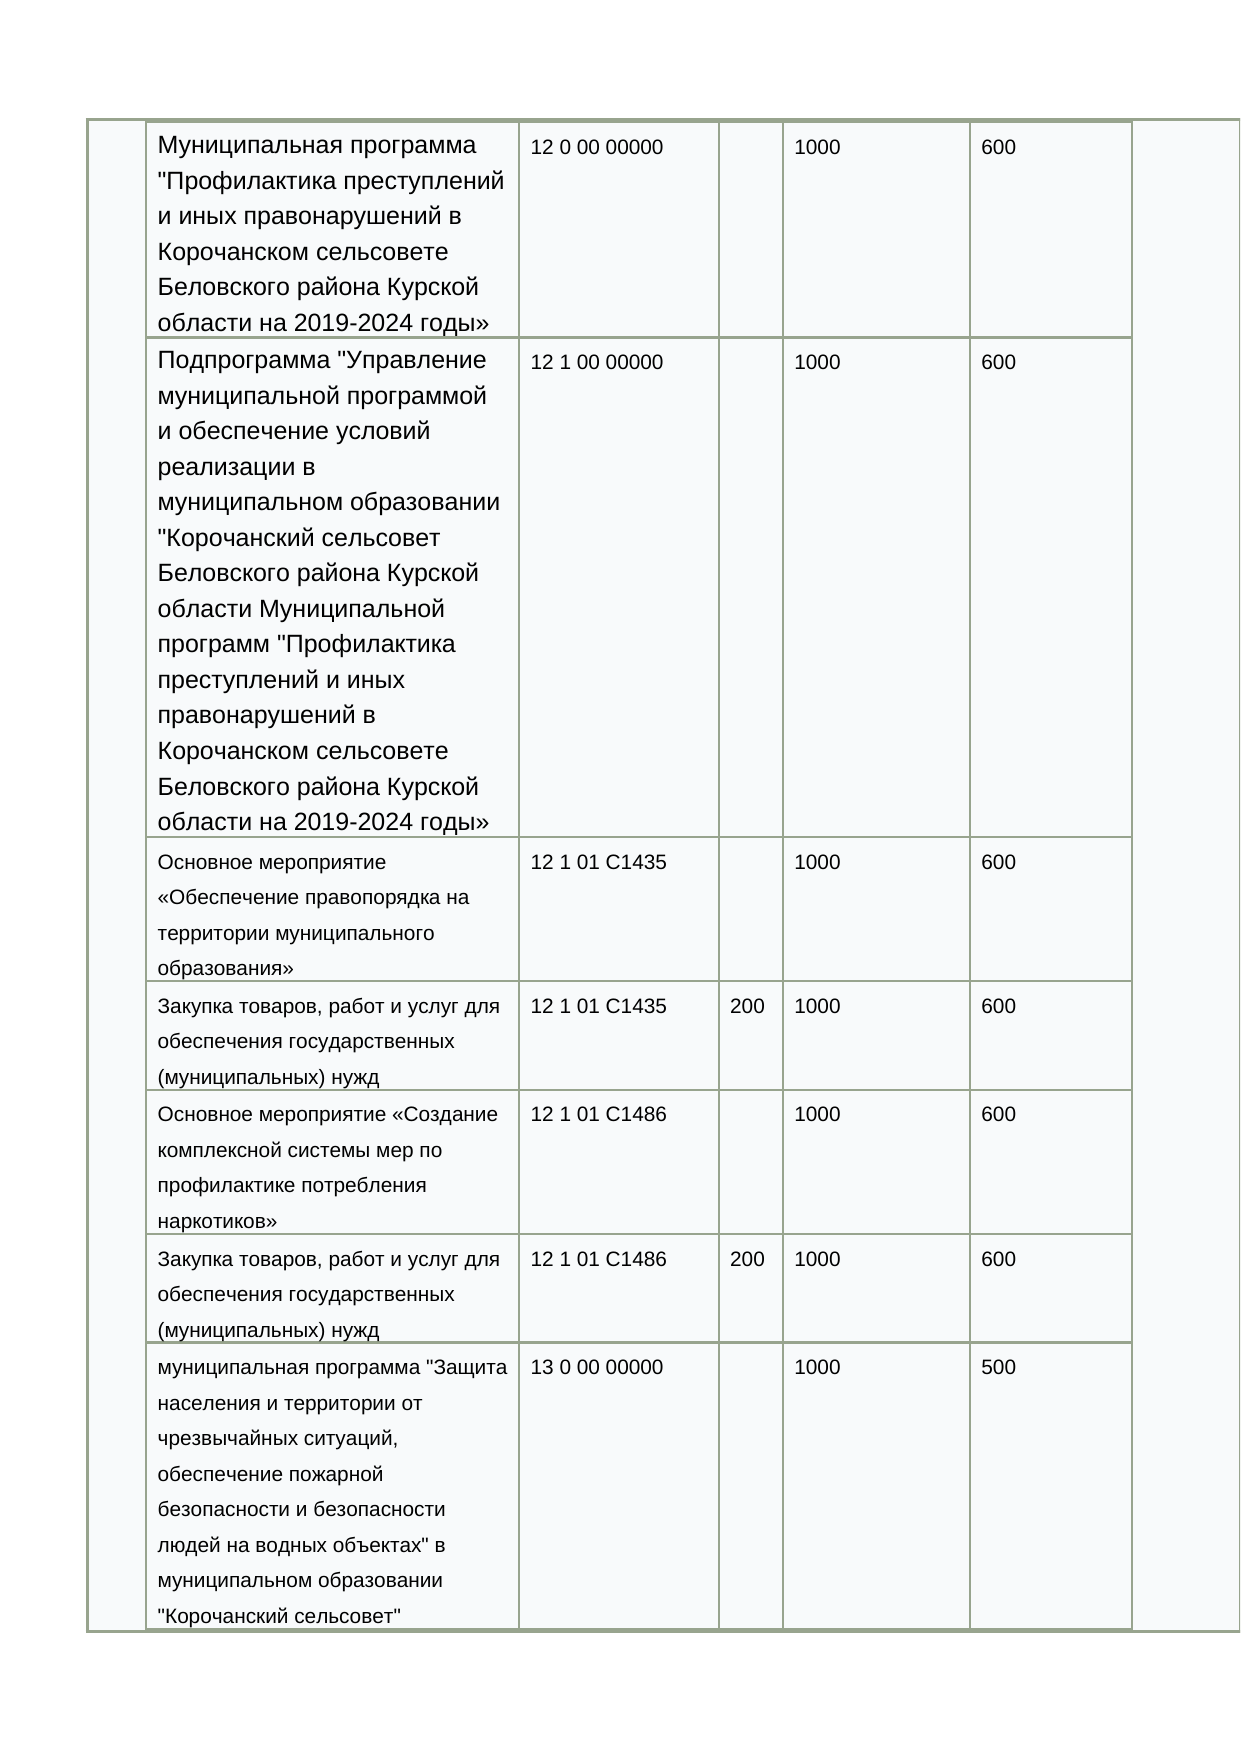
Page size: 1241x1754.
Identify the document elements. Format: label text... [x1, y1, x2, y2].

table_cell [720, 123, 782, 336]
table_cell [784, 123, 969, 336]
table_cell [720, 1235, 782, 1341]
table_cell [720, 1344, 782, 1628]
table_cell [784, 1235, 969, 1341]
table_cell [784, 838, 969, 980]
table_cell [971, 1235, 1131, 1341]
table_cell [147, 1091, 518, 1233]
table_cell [147, 123, 518, 336]
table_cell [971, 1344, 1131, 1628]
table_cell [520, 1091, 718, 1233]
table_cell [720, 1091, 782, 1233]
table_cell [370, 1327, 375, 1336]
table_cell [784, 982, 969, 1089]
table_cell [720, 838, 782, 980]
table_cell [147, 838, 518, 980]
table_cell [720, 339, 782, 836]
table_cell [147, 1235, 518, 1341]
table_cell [89, 121, 145, 1630]
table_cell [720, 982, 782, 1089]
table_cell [520, 1344, 718, 1628]
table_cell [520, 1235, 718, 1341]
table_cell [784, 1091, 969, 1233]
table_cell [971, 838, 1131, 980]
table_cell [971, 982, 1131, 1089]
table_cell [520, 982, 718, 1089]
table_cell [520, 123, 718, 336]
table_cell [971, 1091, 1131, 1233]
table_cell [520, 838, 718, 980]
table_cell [147, 1344, 518, 1628]
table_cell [1133, 121, 1239, 1630]
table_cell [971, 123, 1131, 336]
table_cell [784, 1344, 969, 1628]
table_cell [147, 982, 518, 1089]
